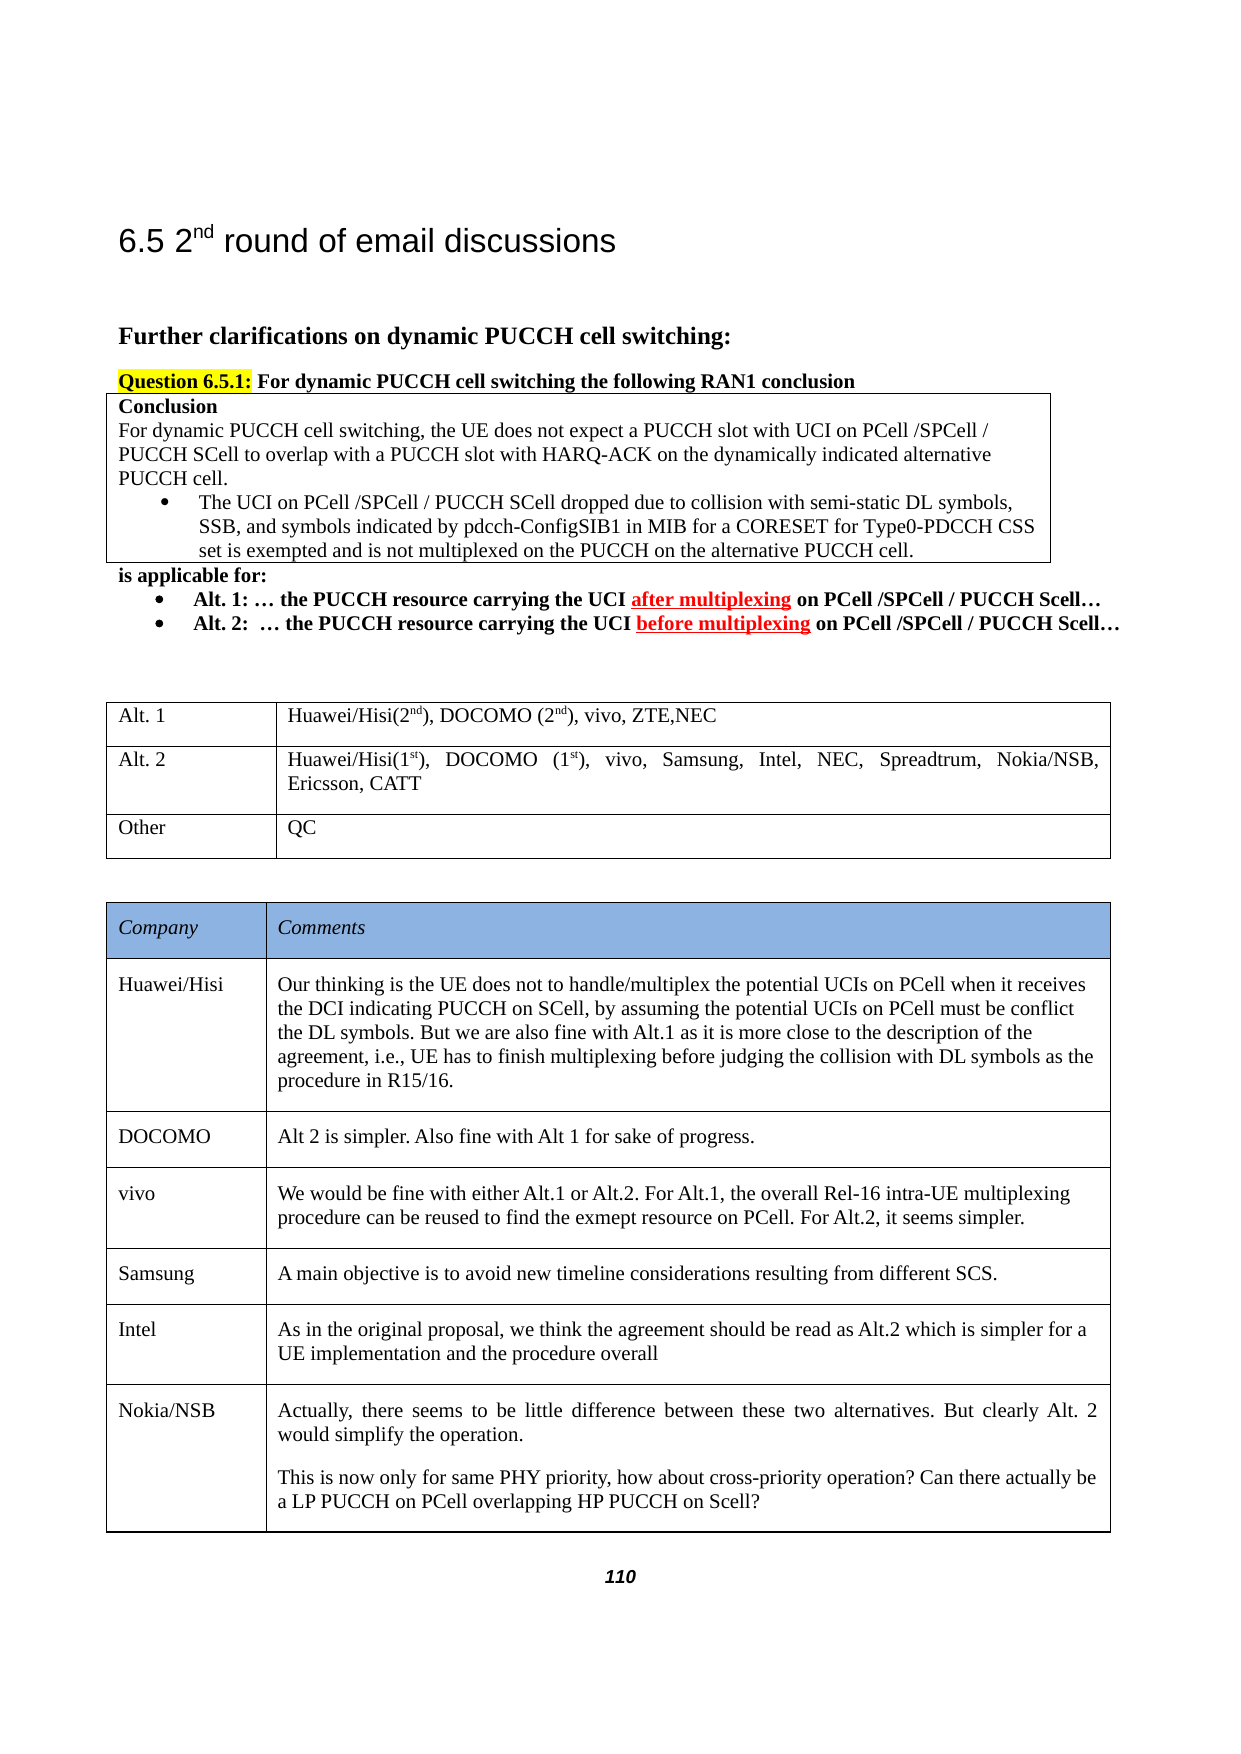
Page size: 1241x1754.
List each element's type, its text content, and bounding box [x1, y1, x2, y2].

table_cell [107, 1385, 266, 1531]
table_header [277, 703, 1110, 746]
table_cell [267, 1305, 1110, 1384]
text Question 6.5.1: For dynamic PUCCH cell switching the following RAN1 conclusion [118, 368, 1122, 393]
text is applicable for: [118, 563, 1122, 587]
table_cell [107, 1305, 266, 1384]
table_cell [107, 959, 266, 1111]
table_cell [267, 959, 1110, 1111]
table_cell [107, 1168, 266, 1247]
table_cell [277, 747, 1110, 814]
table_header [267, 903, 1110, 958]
list Alt. 1: … the PUCCH resource carrying the UCI after multiplexing on PCell /SPCell / PUCCH Scell… [156, 587, 1122, 611]
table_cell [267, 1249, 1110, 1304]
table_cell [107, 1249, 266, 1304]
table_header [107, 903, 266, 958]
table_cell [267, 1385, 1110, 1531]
text Further clarifications on dynamic PUCCH cell switching: [118, 321, 1122, 349]
list 2nd round of email discussions [118, 221, 1122, 259]
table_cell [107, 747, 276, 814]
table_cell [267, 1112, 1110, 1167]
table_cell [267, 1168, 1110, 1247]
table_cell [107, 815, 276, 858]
list Alt. 2: … the PUCCH resource carrying the UCI before multiplexing on PCell /SPCell / PUCCH Scell… [156, 611, 1122, 635]
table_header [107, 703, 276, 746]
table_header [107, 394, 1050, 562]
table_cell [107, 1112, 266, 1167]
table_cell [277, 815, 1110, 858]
